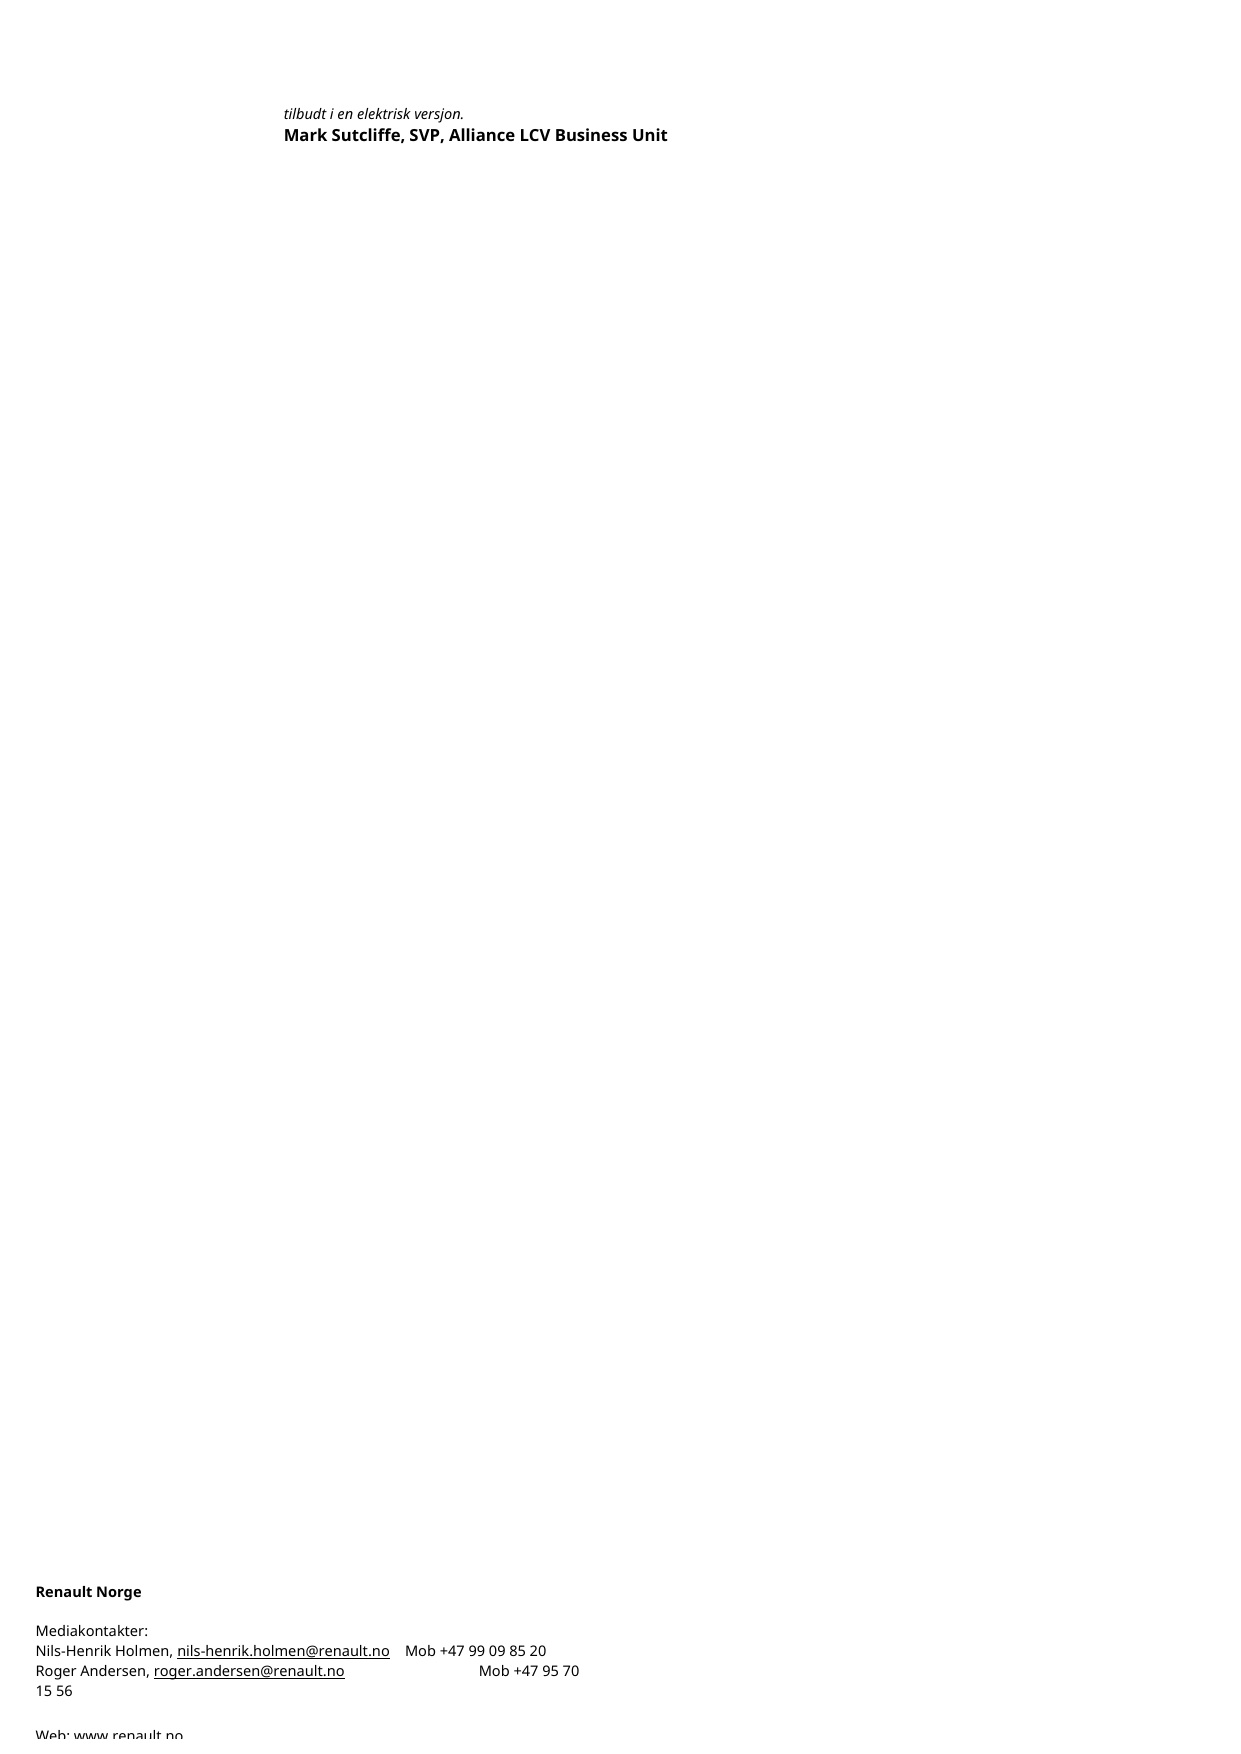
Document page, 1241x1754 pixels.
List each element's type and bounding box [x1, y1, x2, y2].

text [283, 103, 1078, 146]
